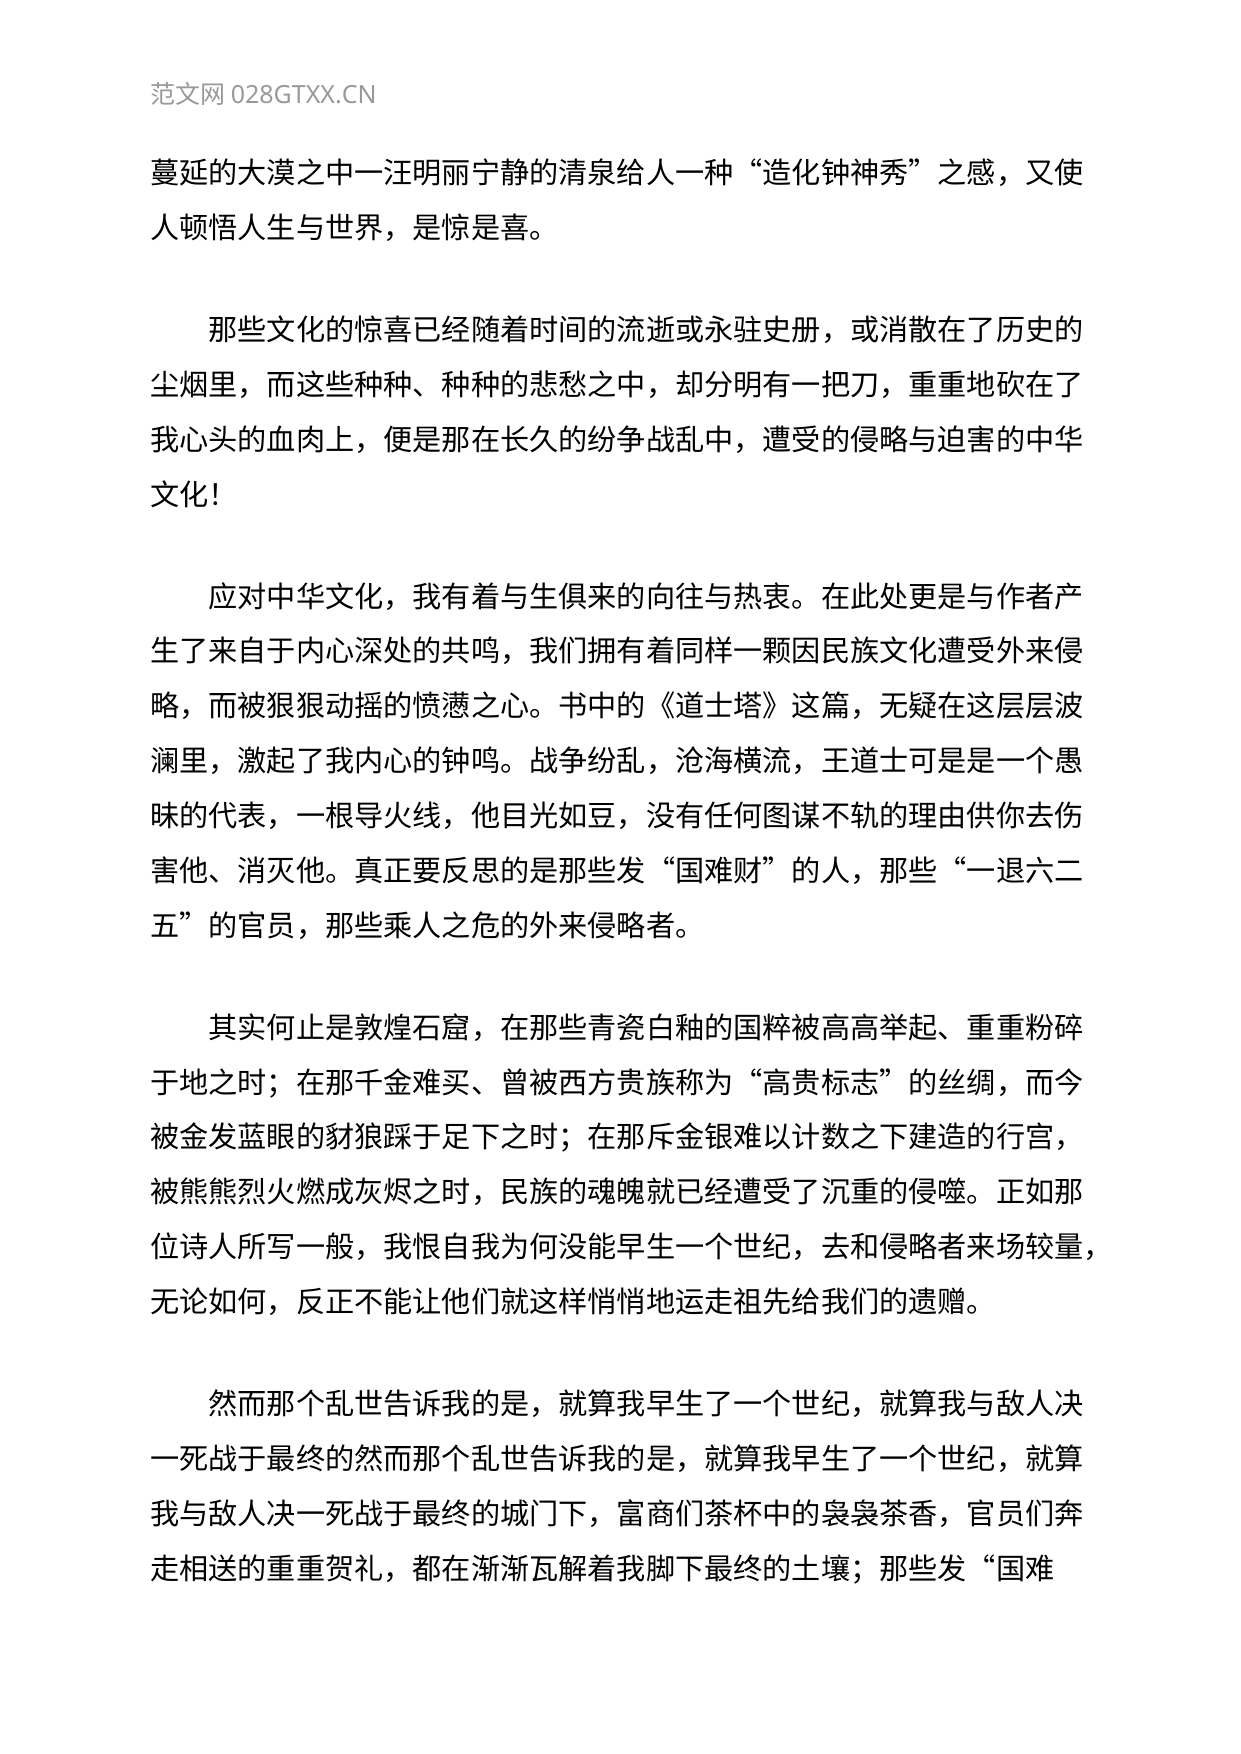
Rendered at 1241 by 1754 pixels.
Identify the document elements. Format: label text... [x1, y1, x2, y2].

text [150, 1381, 1090, 1587]
text 那些文化的惊喜已经随着时间的流逝或永驻史册，或消散在了历史的尘烟里，而这些种种、种种的悲愁之中，却分明有一把刀，重重地砍在了我心头的血肉上，便是那在长久的纷争战乱中，遭受的侵略与迫害的中华文化！ [150, 307, 1090, 514]
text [150, 150, 1090, 247]
text 应对中华文化，我有着与生俱来的向往与热衷。在此处更是与作者产生了来自于内心深处的共鸣，我们拥有着同样一颗因民族文化遭受外来侵略，而被狠狠动摇的愤懑之心。书中的《道士塔》这篇，无疑在这层层波澜里，激起了我内心的钟鸣。战争纷乱，沧海横流，王道士可是是一个愚昧的代表，一根导火线，他目光如豆，没有任何图谋不轨的理由供你去伤害他、消灭他。真正要反思的是那些发“国难财”的人，那些“一退六二五”的官员，那些乘人之危的外来侵略者。 [150, 573, 1090, 945]
text 其实何止是敦煌石窟，在那些青瓷白釉的国粹被高高举起、重重粉碎于地之时；在那千金难买、曾被西方贵族称为“高贵标志”的丝绸，而今被金发蓝眼的豺狼踩于足下之时；在那斥金银难以计数之下建造的行宫，被熊熊烈火燃成灰烬之时，民族的魂魄就已经遭受了沉重的侵噬。正如那位诗人所写一般，我恨自我为何没能早生一个世纪，去和侵略者来场较量，无论如何，反正不能让他们就这样悄悄地运走祖先给我们的遗赠。 [150, 1004, 1090, 1321]
